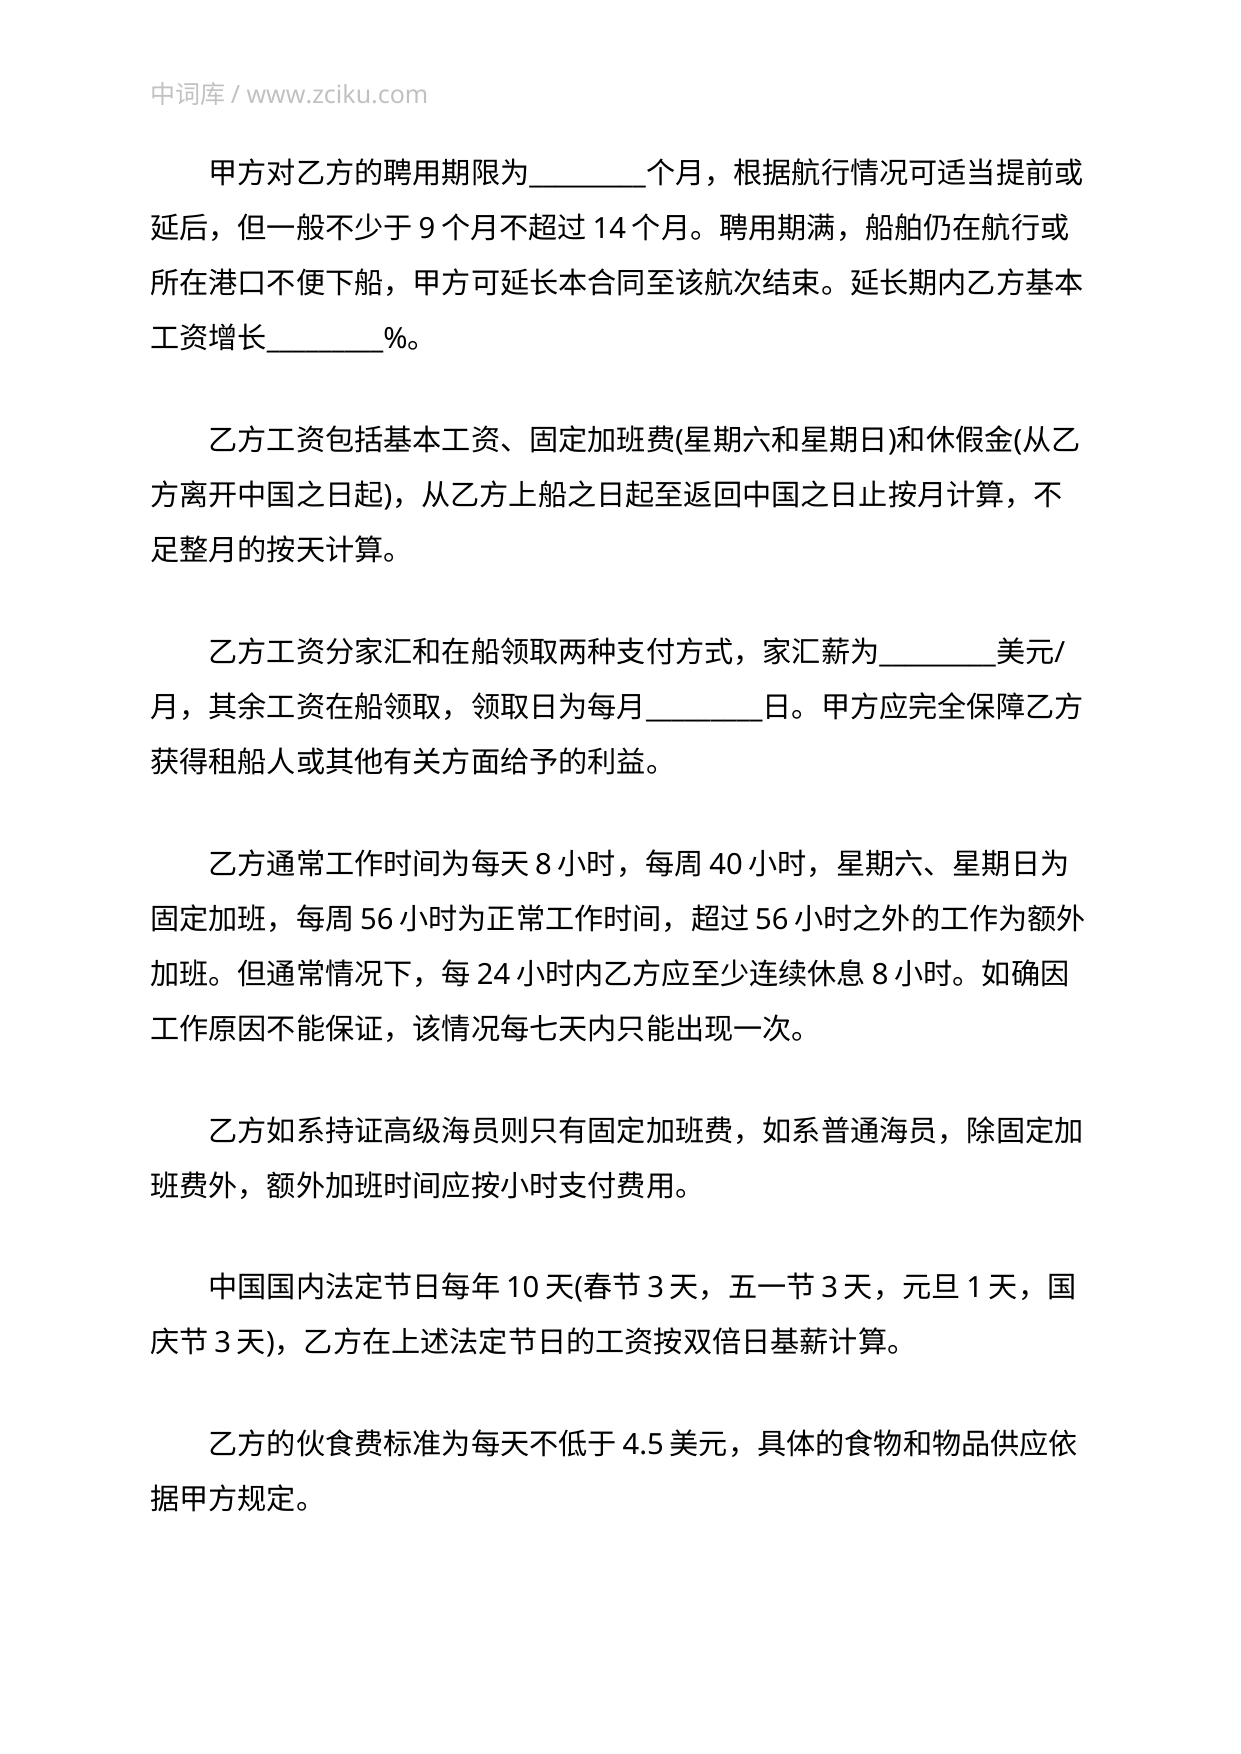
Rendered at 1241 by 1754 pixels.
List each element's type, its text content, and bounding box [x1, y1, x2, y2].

text 甲方对乙方的聘用期限为_________个月，根据航行情况可适当提前或延后，但一般不少于9个月不超过14个月。聘用期满，船舶仍在航行或所在港口不便下船，甲方可延长本合同至该航次结束。延长期内乙方基本工资增长_________%。 [150, 150, 1090, 357]
text 乙方工资分家汇和在船领取两种支付方式，家汇薪为_________美元/月，其余工资在船领取，领取日为每月_________日。甲方应完全保障乙方获得租船人或其他有关方面给予的利益。 [150, 629, 1090, 781]
text 中国国内法定节日每年10天(春节3天，五一节3天，元旦1天，国庆节3天)，乙方在上述法定节日的工资按双倍日基薪计算。 [150, 1264, 1090, 1361]
text 乙方通常工作时间为每天8小时，每周40小时，星期六、星期日为固定加班，每周56小时为正常工作时间，超过56小时之外的工作为额外加班。但通常情况下，每24小时内乙方应至少连续休息8小时。如确因工作原因不能保证，该情况每七天内只能出现一次。 [150, 840, 1090, 1048]
text 乙方工资包括基本工资、固定加班费(星期六和星期日)和休假金(从乙方离开中国之日起)，从乙方上船之日起至返回中国之日止按月计算，不足整月的按天计算。 [150, 417, 1090, 569]
text 乙方的伙食费标准为每天不低于4.5美元，具体的食物和物品供应依据甲方规定。 [150, 1421, 1090, 1518]
text 乙方如系持证高级海员则只有固定加班费，如系普通海员，除固定加班费外，额外加班时间应按小时支付费用。 [150, 1107, 1090, 1204]
